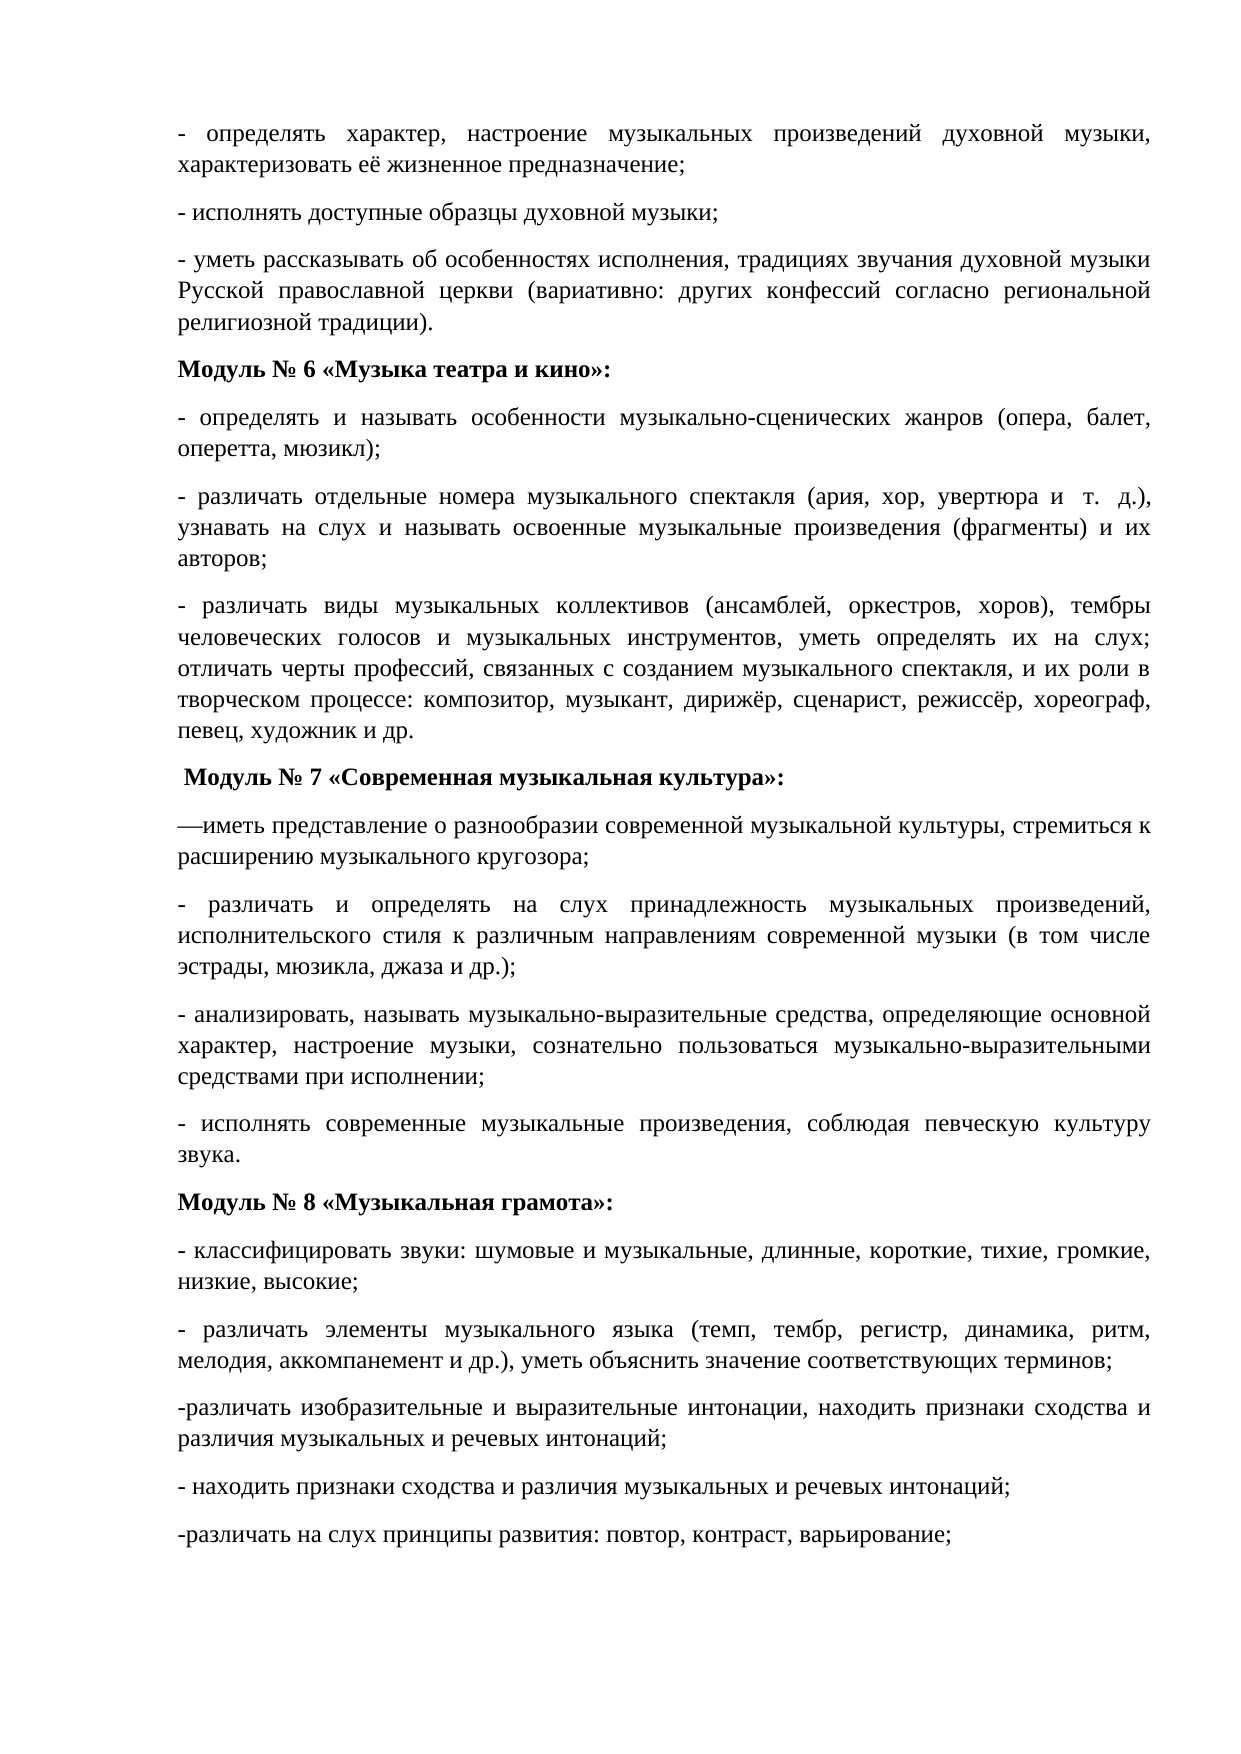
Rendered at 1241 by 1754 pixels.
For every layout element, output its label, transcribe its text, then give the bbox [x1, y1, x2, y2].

text - определять характер, настроение музыкальных произведений духовной музыки, характеризовать её жизненное предназначение; [177, 118, 1152, 178]
text - исполнять современные музыкальные произведения, соблюдая певческую культуру звука. [177, 1108, 1152, 1168]
text - исполнять доступные образцы духовной музыки; [177, 197, 1152, 226]
text - анализировать, называть музыкально-выразительные средства, определяющие основной характер, настроение музыки, сознательно пользоваться музыкально-выразительными средствами при исполнении; [177, 999, 1152, 1089]
text - различать и определять на слух принадлежность музыкальных произведений, исполнительского стиля к различным направлениям современной музыки (в том числе эстрады, мюзикла, джаза и др.); [177, 889, 1152, 980]
text Модуль № 7 «Современная музыкальная культура»: [177, 762, 1152, 791]
text -различать изобразительные и выразительные интонации, находить признаки сходства и различия музыкальных и речевых интонаций; [177, 1392, 1152, 1452]
text - находить признаки сходства и различия музыкальных и речевых интонаций; [177, 1471, 1152, 1500]
text - различать элементы музыкального языка (темп, тембр, регистр, динамика, ритм, мелодия, аккомпанемент и др.), уметь объяснить значение соответствующих терминов; [177, 1314, 1152, 1373]
text —иметь представление о разнообразии современной музыкальной культуры, стремиться к расширению музыкального кругозора; [177, 810, 1152, 870]
text - определять и называть особенности музыкально-сценических жанров (опера, балет, оперетта, мюзикл); [177, 402, 1152, 462]
text - классифицировать звуки: шумовые и музыкальные, длинные, короткие, тихие, громкие, низкие, высокие; [177, 1235, 1152, 1295]
text Модуль № 6 «Музыка театра и кино»: [177, 354, 1152, 383]
text Модуль № 8 «Музыкальная грамота»: [177, 1187, 1152, 1216]
text - уметь рассказывать об особенностях исполнения, традициях звучания духовной музыки Русской православной церкви (вариативно: других конфессий согласно региональной религиозной традиции). [177, 244, 1152, 335]
text -различать на слух принципы развития: повтор, контраст, варьирование; [177, 1519, 1152, 1548]
text - различать виды музыкальных коллективов (ансамблей, оркестров, хоров), тембры человеческих голосов и музыкальных инструментов, уметь определять их на слух; отличать черты профессий, связанных с созданием музыкального спектакля, и их роли в творческом процессе: композитор, музыкант, дирижёр, сценарист, режиссёр, хореограф, певец, художник и др. [177, 591, 1152, 743]
text - различать отдельные номера музыкального спектакля (ария, хор, увертюра и т. д.), узнавать на слух и называть освоенные музыкальные произведения (фрагменты) и их авторов; [177, 481, 1152, 572]
